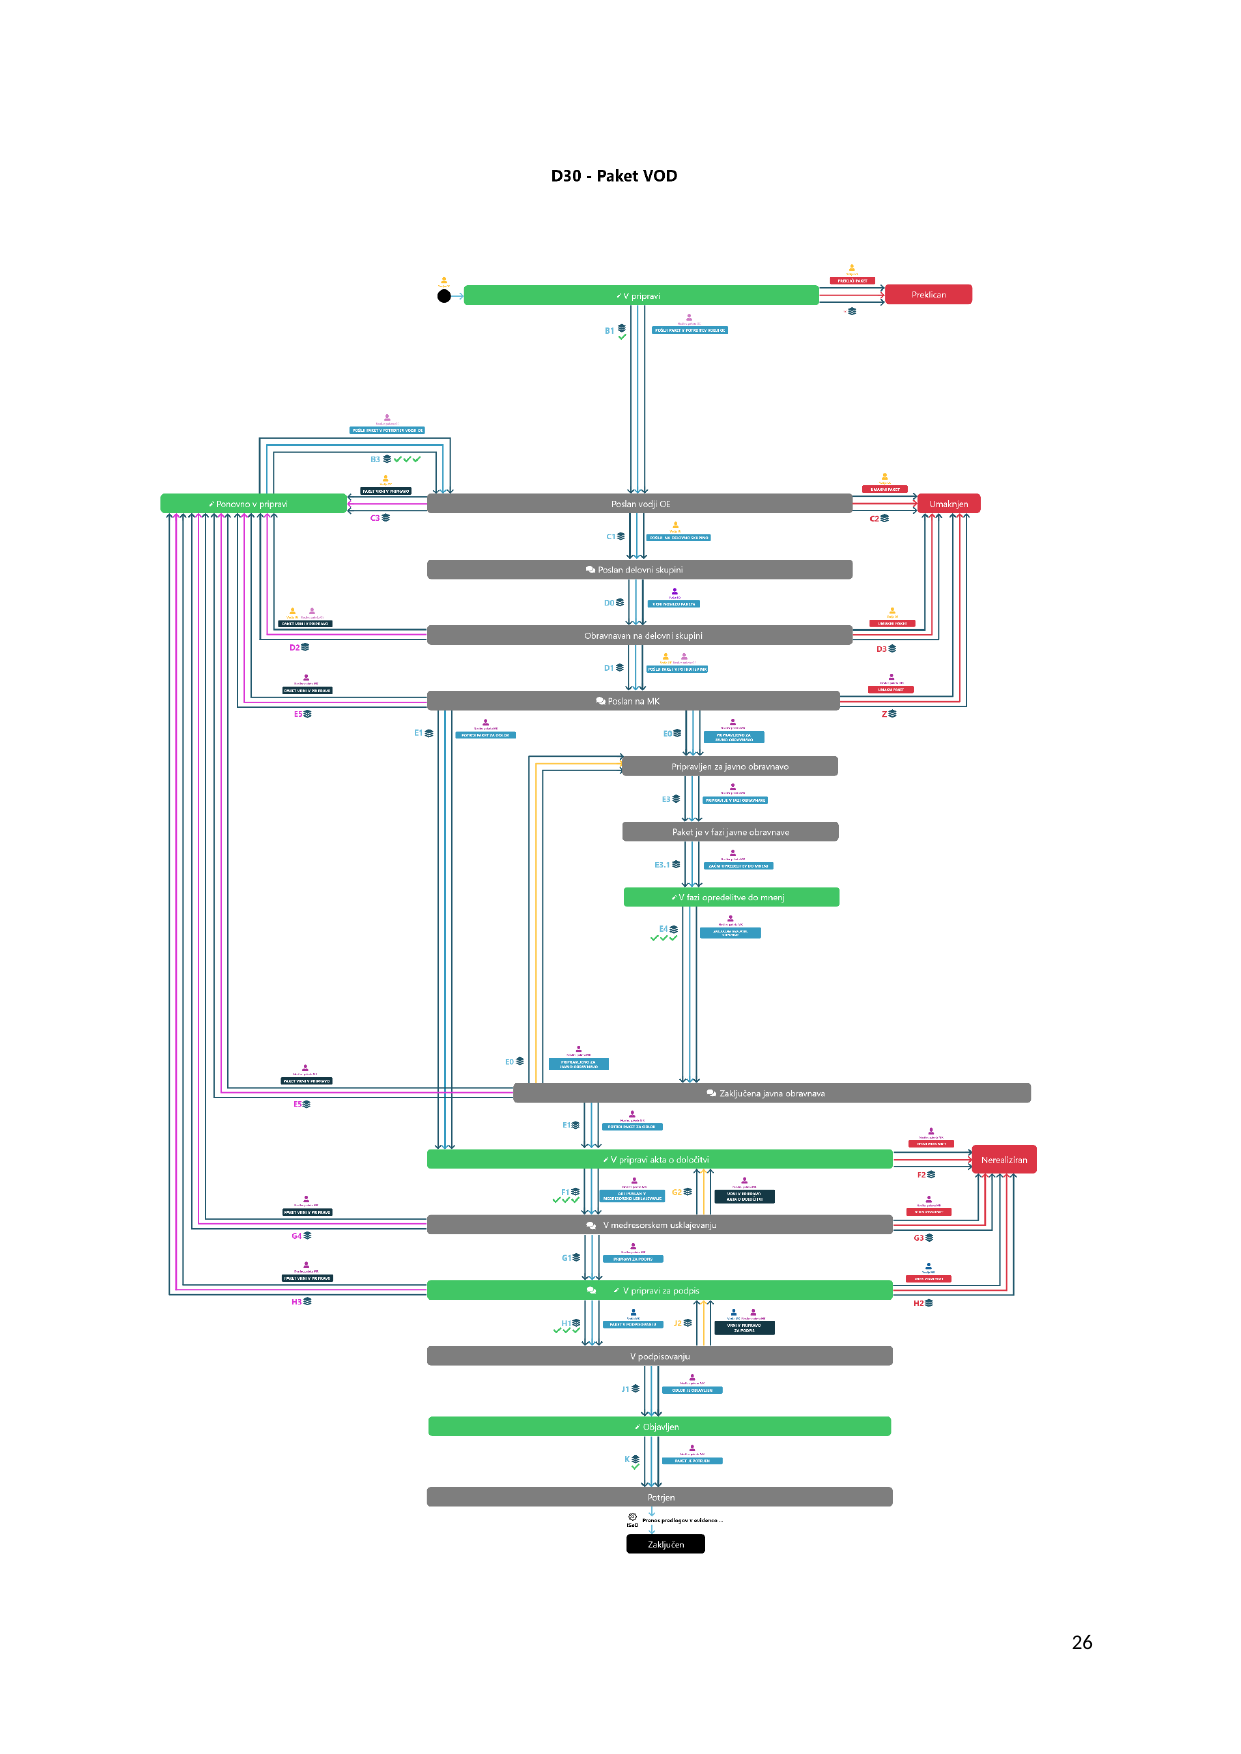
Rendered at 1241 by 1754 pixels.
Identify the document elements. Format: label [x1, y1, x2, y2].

picture [147, 147, 1055, 1569]
